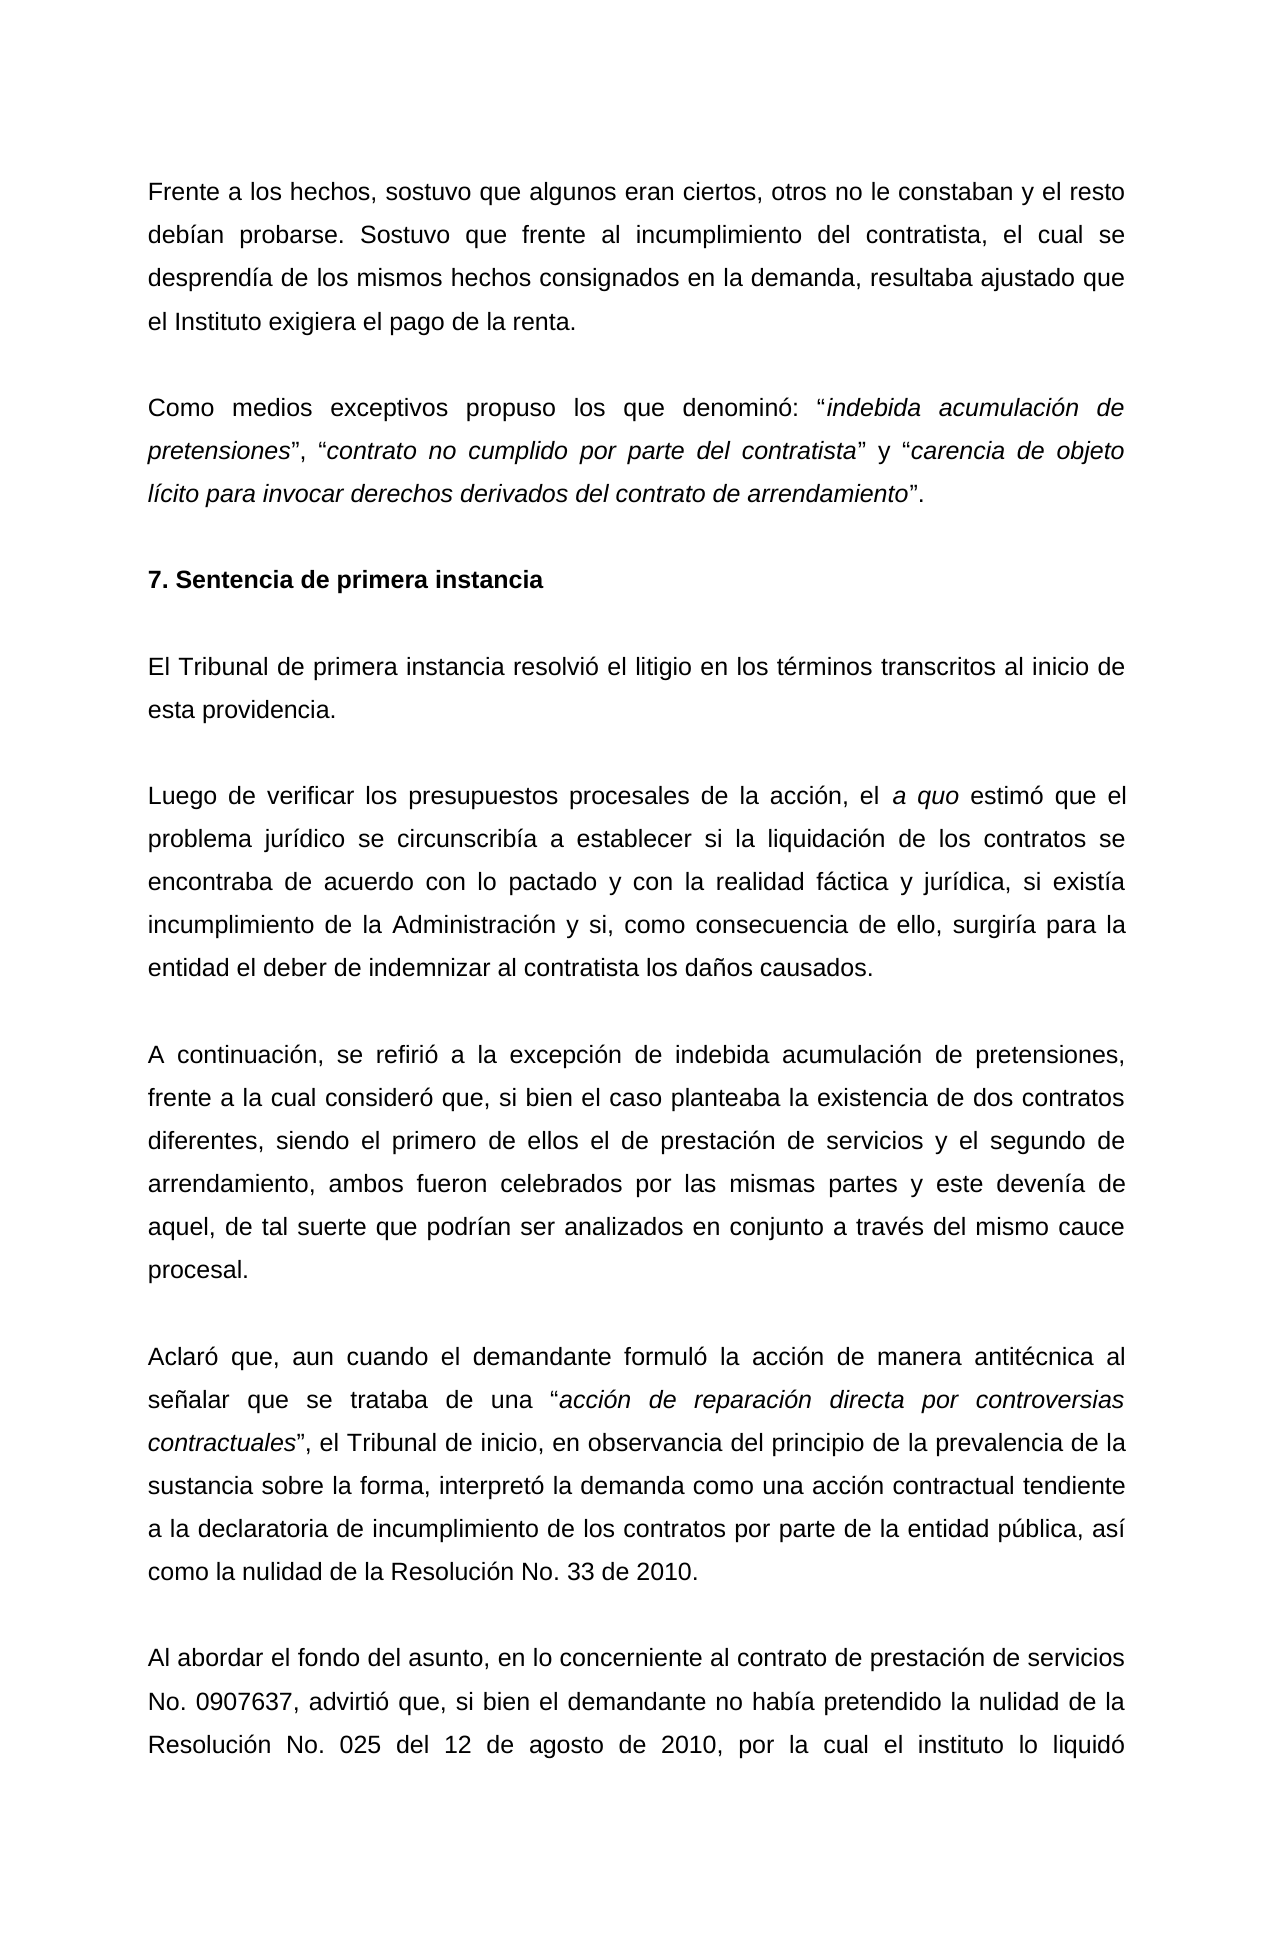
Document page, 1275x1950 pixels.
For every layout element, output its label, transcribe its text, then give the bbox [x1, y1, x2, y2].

text Aclaró que, aun cuando el demandante formuló la acción de manera antitécnica al señalar que se trataba de una “acción de reparación directa por controversias contractuales”, el Tribunal de inicio, en observancia del principio de la prevalencia de la sustancia sobre la forma, interpretó la demanda como una acción contractual tendiente a la declaratoria de incumplimiento de los contratos por parte de la entidad pública, así como la nulidad de la Resolución No. 33 de 2010. [148, 1342, 1127, 1586]
text Como medios exceptivos propuso los que denominó: “indebida acumulación de pretensiones”, “contrato no cumplido por parte del contratista” y “carencia de objeto lícito para invocar derechos derivados del contrato de arrendamiento”. [148, 393, 1127, 508]
text Luego de verificar los presupuestos procesales de la acción, el a quo estimó que el problema jurídico se circunscribía a establecer si la liquidación de los contratos se encontraba de acuerdo con lo pactado y con la realidad fáctica y jurídica, si existía incumplimiento de la Administración y si, como consecuencia de ello, surgiría para la entidad el deber de indemnizar al contratista los daños causados. [148, 781, 1127, 982]
text 7. Sentencia de primera instancia [148, 565, 1127, 594]
text El Tribunal de primera instancia resolvió el litigio en los términos transcritos al inicio de esta providencia. [148, 652, 1127, 723]
text Frente a los hechos, sostuvo que algunos eran ciertos, otros no le constaban y el resto debían probarse. Sostuvo que frente al incumplimiento del contratista, el cual se desprendía de los mismos hechos consignados en la demanda, resultaba ajustado que el Instituto exigiera el pago de la renta. [148, 177, 1127, 335]
text A continuación, se refirió a la excepción de indebida acumulación de pretensiones, frente a la cual consideró que, si bien el caso planteaba la existencia de dos contratos diferentes, siendo el primero de ellos el de prestación de servicios y el segundo de arrendamiento, ambos fueron celebrados por las mismas partes y este devenía de aquel, de tal suerte que podrían ser analizados en conjunto a través del mismo cauce procesal. [148, 1040, 1127, 1284]
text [148, 1643, 1127, 1758]
